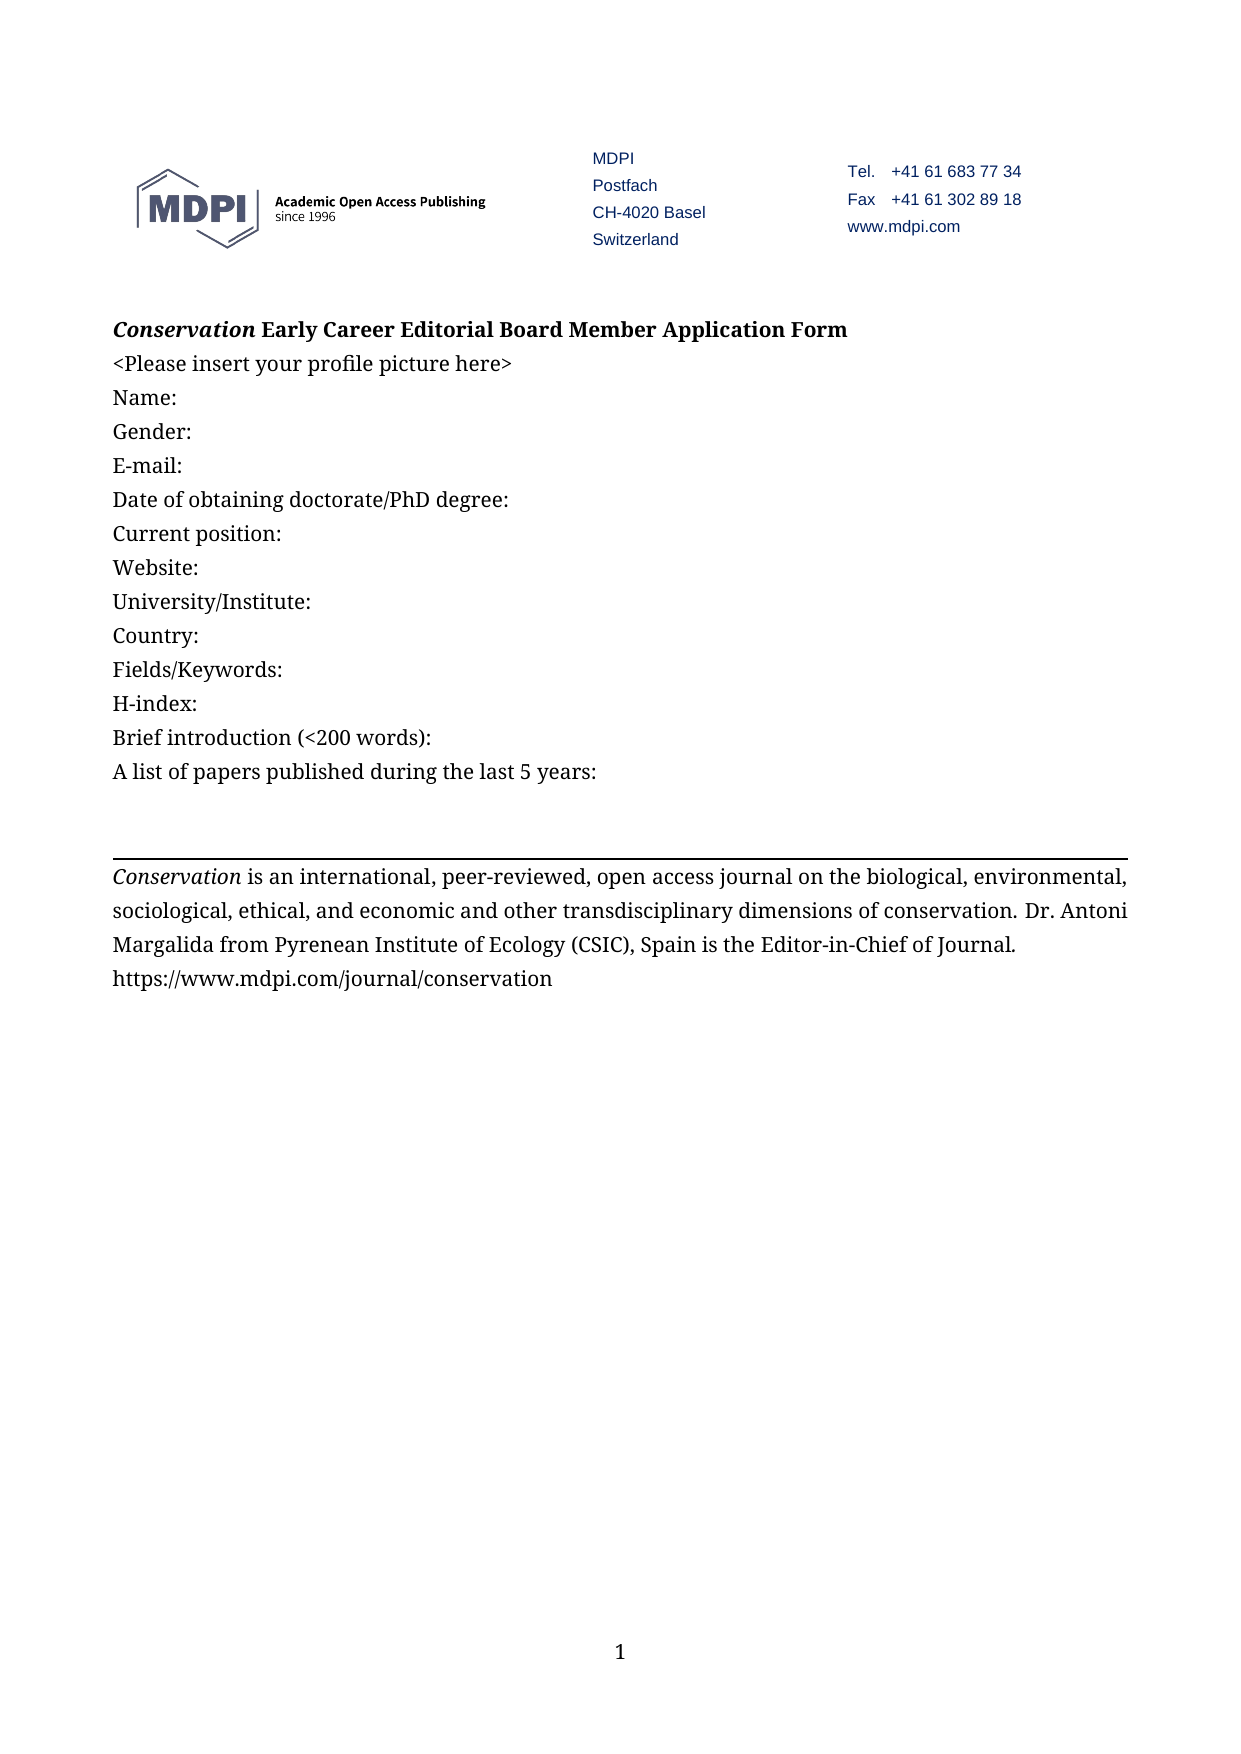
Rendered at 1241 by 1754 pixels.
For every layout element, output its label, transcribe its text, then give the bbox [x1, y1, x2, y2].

text Website: [112, 550, 1128, 584]
text Current position: [112, 516, 1128, 550]
text Country: [112, 618, 1128, 652]
text Fields/Keywords: [112, 652, 1128, 686]
text Gender: [112, 414, 1128, 448]
text University/Institute: [112, 584, 1128, 618]
text Brief introduction (<200 words): [112, 720, 1128, 754]
text Conservation is an international, peer-reviewed, open access journal on the biological, environmental, sociological, ethical, and economic and other transdisciplinary dimensions of conservation. Dr. Antoni Margalida from Pyrenean Institute of Ecology (CSIC), Spain is the Editor-in-Chief of Journal. [112, 860, 1128, 962]
text E-mail: [112, 448, 1128, 482]
text H-index: [112, 686, 1128, 720]
text <Please insert your profile picture here> [112, 347, 1128, 381]
text A list of papers published during the last 5 years: [112, 754, 1128, 788]
text Date of obtaining doctorate/PhD degree: [112, 482, 1128, 516]
text Name: [112, 381, 1128, 414]
text https://www.mdpi.com/journal/conservation [112, 962, 1128, 996]
text Conservation Early Career Editorial Board Member Application Form [112, 313, 1128, 347]
picture [123, 160, 498, 256]
